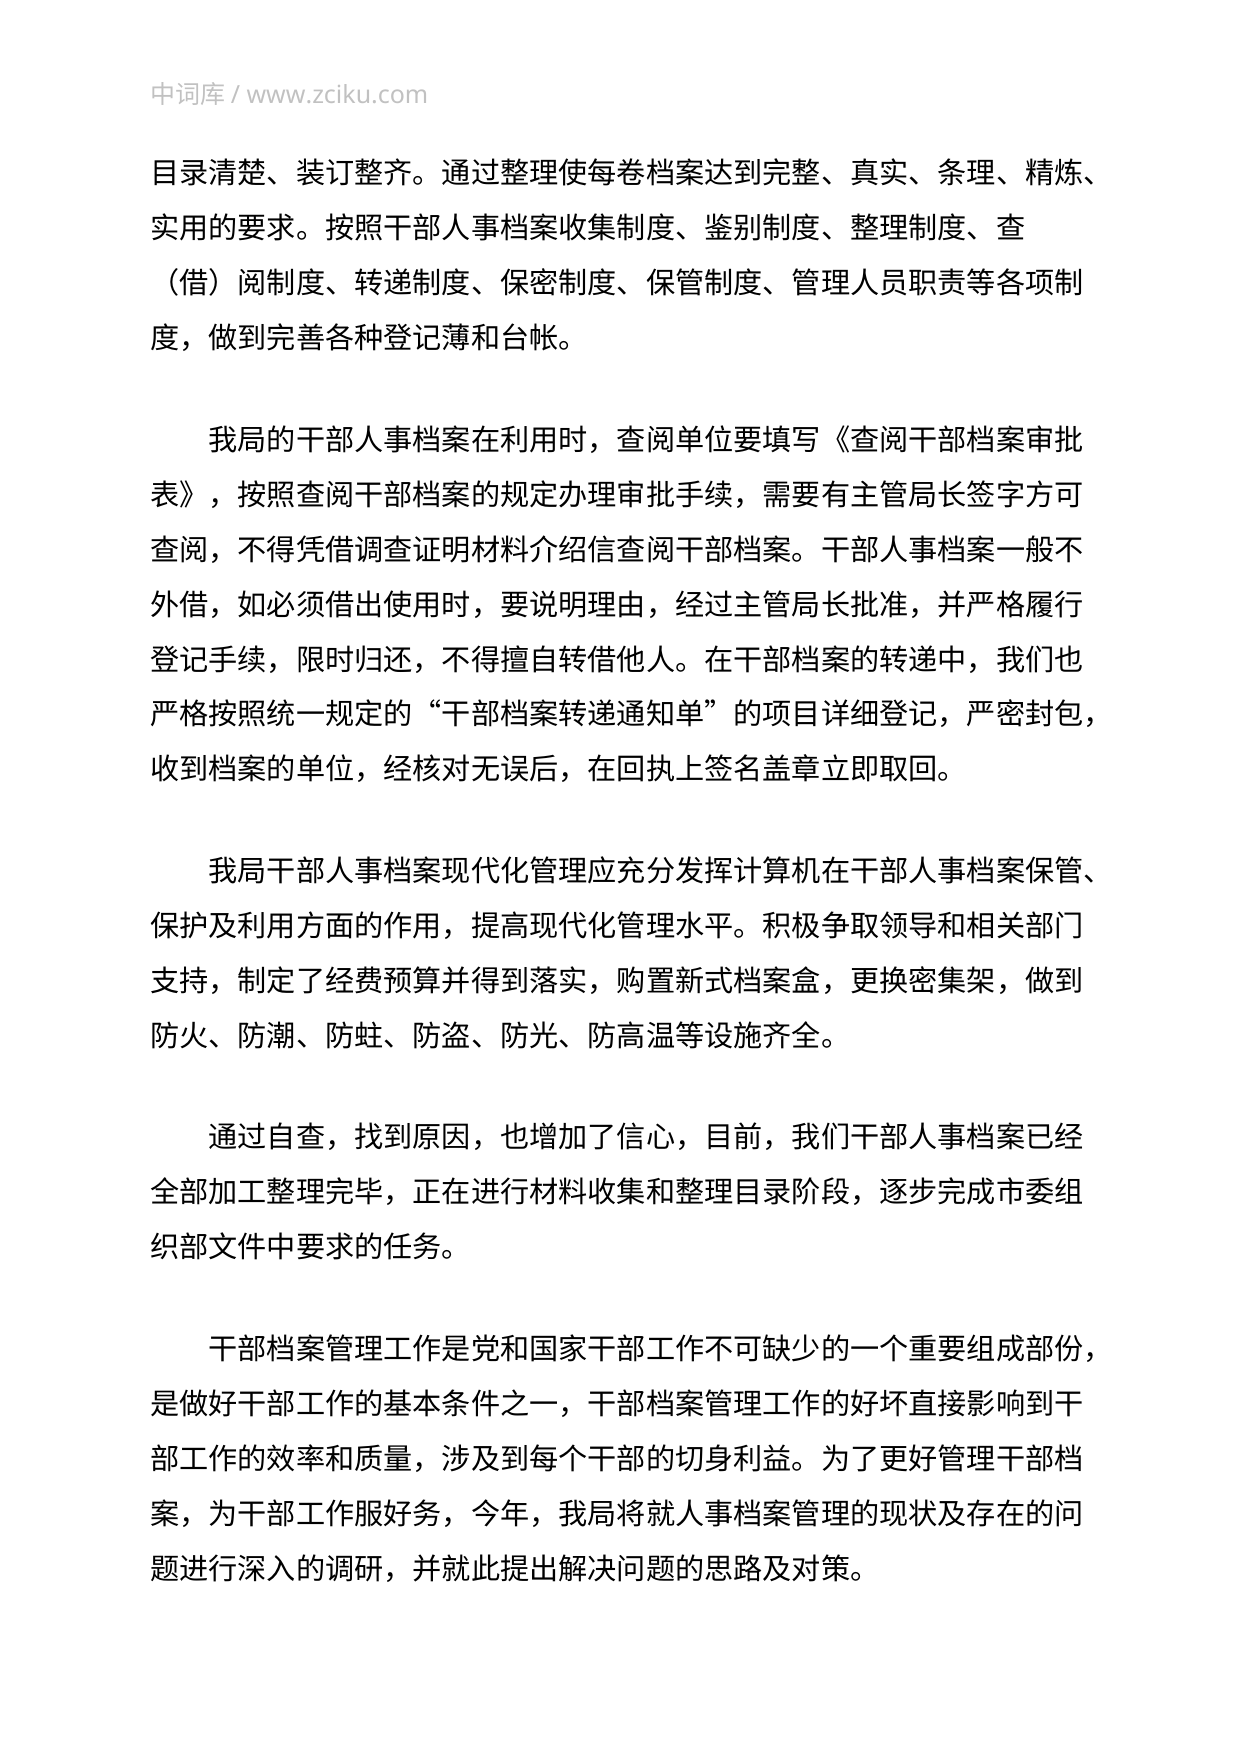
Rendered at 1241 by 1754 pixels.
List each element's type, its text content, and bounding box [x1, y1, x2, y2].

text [150, 150, 1090, 357]
text 干部档案管理工作是党和国家干部工作不可缺少的一个重要组成部份，是做好干部工作的基本条件之一，干部档案管理工作的好坏直接影响到干部工作的效率和质量，涉及到每个干部的切身利益。为了更好管理干部档案，为干部工作服好务，今年，我局将就人事档案管理的现状及存在的问题进行深入的调研，并就此提出解决问题的思路及对策。 [150, 1326, 1090, 1587]
text 我局的干部人事档案在利用时，查阅单位要填写《查阅干部档案审批表》，按照查阅干部档案的规定办理审批手续，需要有主管局长签字方可查阅，不得凭借调查证明材料介绍信查阅干部档案。干部人事档案一般不外借，如必须借出使用时，要说明理由，经过主管局长批准，并严格履行登记手续，限时归还，不得擅自转借他人。在干部档案的转递中，我们也严格按照统一规定的“干部档案转递通知单”的项目详细登记，严密封包，收到档案的单位，经核对无误后，在回执上签名盖章立即取回。 [150, 416, 1090, 788]
text 通过自查，找到原因，也增加了信心，目前，我们干部人事档案已经全部加工整理完毕，正在进行材料收集和整理目录阶段，逐步完成市委组织部文件中要求的任务。 [150, 1114, 1090, 1266]
text 我局干部人事档案现代化管理应充分发挥计算机在干部人事档案保管、保护及利用方面的作用，提高现代化管理水平。积极争取领导和相关部门支持，制定了经费预算并得到落实，购置新式档案盒，更换密集架，做到防火、防潮、防蛀、防盗、防光、防高温等设施齐全。 [150, 848, 1090, 1054]
